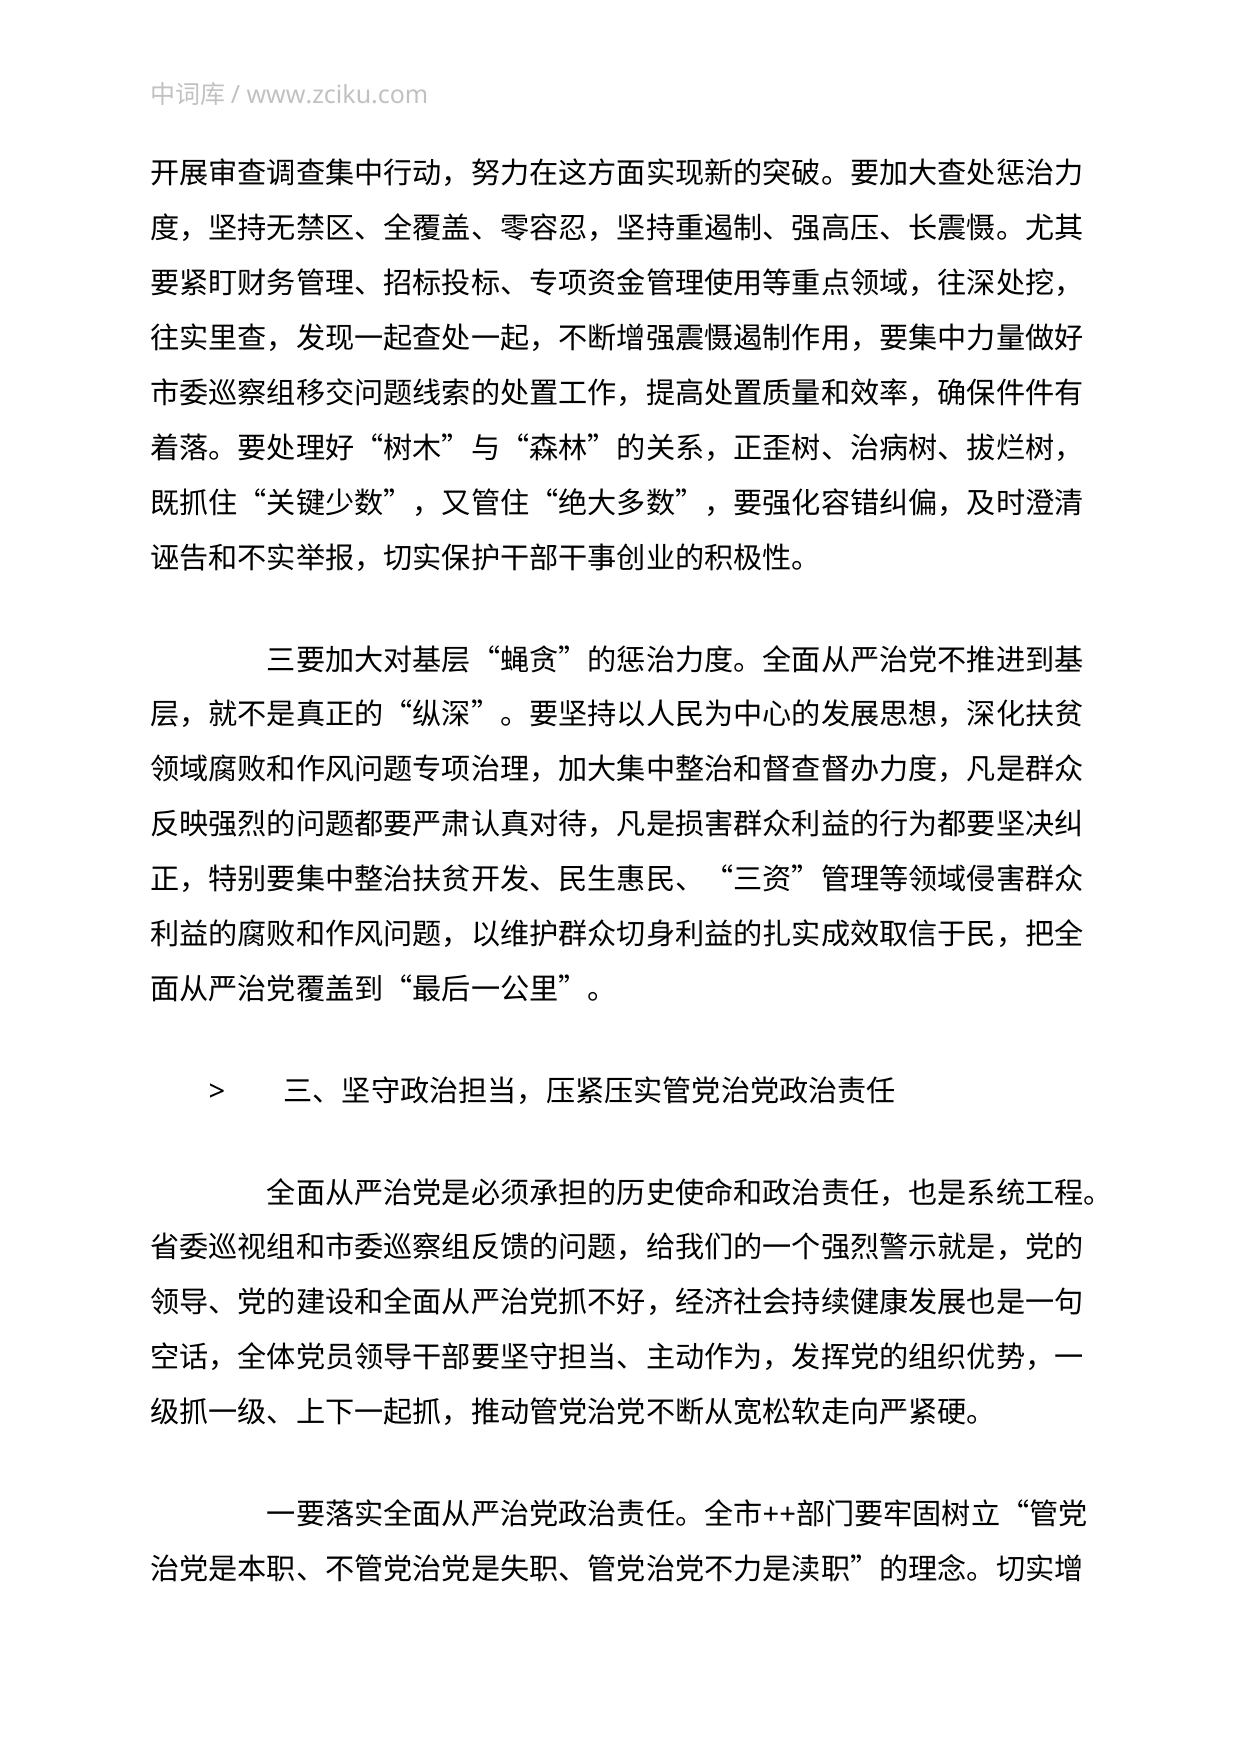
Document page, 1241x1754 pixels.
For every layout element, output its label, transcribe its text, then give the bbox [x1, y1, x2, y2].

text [150, 1491, 1090, 1588]
text 全面从严治党是必须承担的历史使命和政治责任，也是系统工程。省委巡视组和市委巡察组反馈的问题，给我们的一个强烈警示就是，党的领导、党的建设和全面从严治党抓不好，经济社会持续健康发展也是一句空话，全体党员领导干部要坚守担当、主动作为，发挥党的组织优势，一级抓一级、上下一起抓，推动管党治党不断从宽松软走向严紧硬。 [150, 1169, 1090, 1431]
text 三要加大对基层“蝇贪”的惩治力度。全面从严治党不推进到基层，就不是真正的“纵深”。要坚持以人民为中心的发展思想，深化扶贫领域腐败和作风问题专项治理，加大集中整治和督查督办力度，凡是群众反映强烈的问题都要严肃认真对待，凡是损害群众利益的行为都要坚决纠正，特别要集中整治扶贫开发、民生惠民、“三资”管理等领域侵害群众利益的腐败和作风问题，以维护群众切身利益的扎实成效取信于民，把全面从严治党覆盖到“最后一公里”。 [150, 636, 1090, 1008]
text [150, 150, 1090, 577]
text > 三、坚守政治担当，压紧压实管党治党政治责任 [150, 1067, 1090, 1109]
